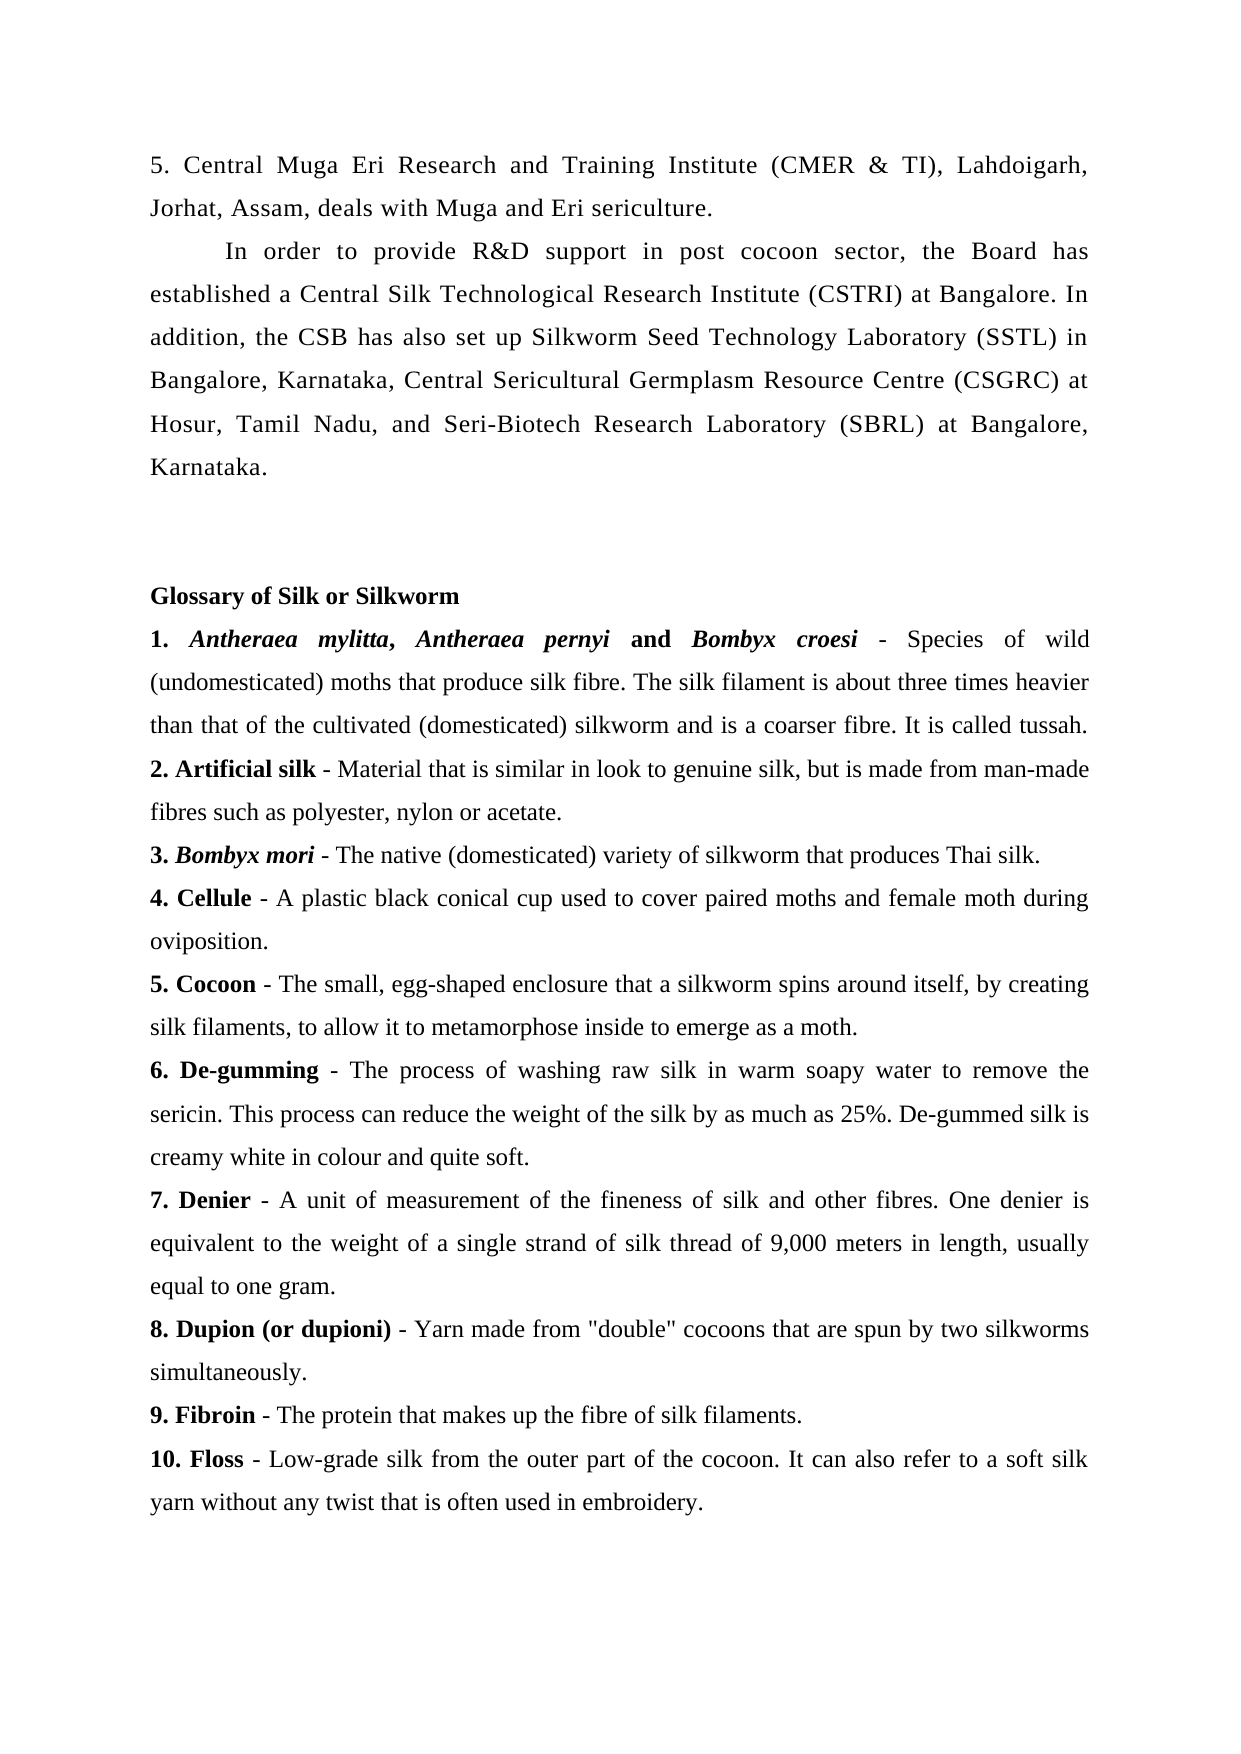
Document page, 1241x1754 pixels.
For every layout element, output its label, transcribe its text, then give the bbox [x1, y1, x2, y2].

text 9. Fibroin - The protein that makes up the fibre of silk filaments. [150, 1401, 1090, 1429]
text In order to provide R&D support in post cocoon sector, the Board has established a Central Silk Technological Research Institute (CSTRI) at Bangalore. In addition, the CSB has also set up Silkworm Seed Technology Laboratory (SSTL) in Bangalore, Karnataka, Central Sericultural Germplasm Resource Centre (CSGRC) at Hosur, Tamil Nadu, and Seri-Biotech Research Laboratory (SBRL) at Bangalore, Karnataka. [150, 236, 1090, 481]
text 5. Central Muga Eri Research and Training Institute (CMER & TI), Lahdoigarh, Jorhat, Assam, deals with Muga and Eri sericulture. [150, 150, 1090, 222]
text 10. Floss - Low-grade silk from the outer part of the cocoon. It can also refer to a soft silk yarn without any twist that is often used in embroidery. [150, 1444, 1090, 1516]
text Glossary of Silk or Silkworm [150, 581, 1090, 610]
text 6. De-gumming - The process of washing raw silk in warm soapy water to remove the sericin. This process can reduce the weight of the silk by as much as 25%. De-gummed silk is creamy white in colour and quite soft. [150, 1056, 1090, 1171]
text 3. Bombyx mori - The native (domesticated) variety of silkworm that produces Thai silk. [150, 840, 1090, 869]
text 7. Denier - A unit of measurement of the fineness of silk and other fibres. One denier is equivalent to the weight of a single strand of silk thread of 9,000 meters in length, usually equal to one gram. [150, 1185, 1090, 1300]
text 4. Cellule - A plastic black conical cup used to cover paired moths and female moth during oviposition. [150, 883, 1090, 955]
text 1. Antheraea mylitta, Antheraea pernyi and Bombyx croesi - Species of wild (undomesticated) moths that produce silk fibre. The silk filament is about three times heavier than that of the cultivated (domesticated) silkworm and is a coarser fibre. It is called tussah. 2. Artificial silk - Material that is similar in look to genuine silk, but is made from man-made fibres such as polyester, nylon or acetate. [150, 624, 1090, 826]
text 5. Cocoon - The small, egg-shaped enclosure that a silkworm spins around itself, by creating silk filaments, to allow it to metamorphose inside to emerge as a moth. [150, 969, 1090, 1041]
text 8. Dupion (or dupioni) - Yarn made from "double" cocoons that are spun by two silkworms simultaneously. [150, 1314, 1090, 1386]
